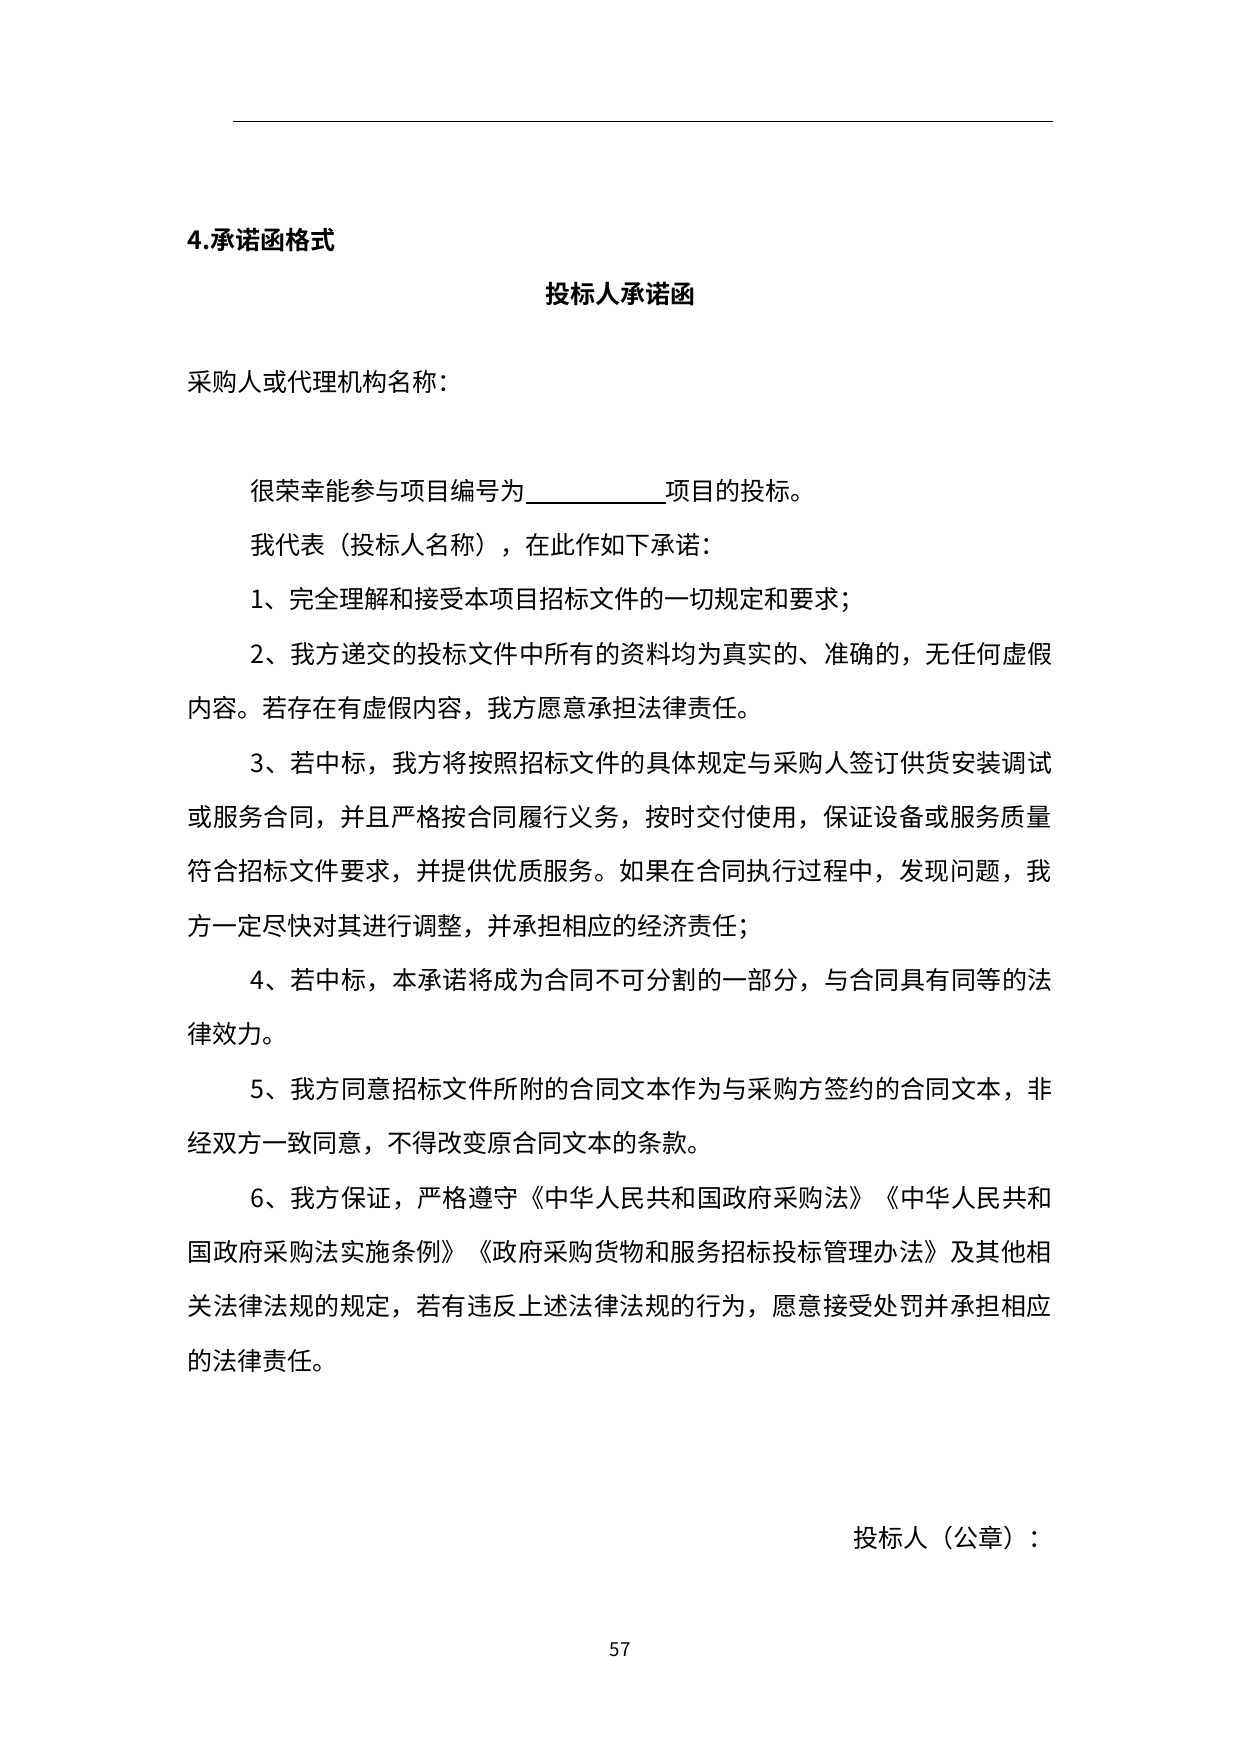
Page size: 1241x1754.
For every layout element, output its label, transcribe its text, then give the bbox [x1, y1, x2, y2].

text 投标人承诺函 [187, 275, 1053, 311]
text 我代表（投标人名称），在此作如下承诺： [187, 526, 1053, 562]
text 很荣幸能参与项目编号为 项目的投标。 [187, 471, 1053, 507]
text 3、若中标，我方将按照招标文件的具体规定与采购人签订供货安装调试或服务合同，并且严格按合同履行义务，按时交付使用，保证设备或服务质量符合招标文件要求，并提供优质服务。如果在合同执行过程中，发现问题，我方一定尽快对其进行调整，并承担相应的经济责任； [187, 743, 1053, 942]
text 1、完全理解和接受本项目招标文件的一切规定和要求； [187, 580, 1053, 616]
text 2、我方递交的投标文件中所有的资料均为真实的、准确的，无任何虚假内容。若存在有虚假内容，我方愿意承担法律责任。 [187, 634, 1053, 725]
text 4.承诺函格式 [187, 220, 1053, 257]
text 6、我方保证，严格遵守《中华人民共和国政府采购法》《中华人民共和国政府采购法实施条例》《政府采购货物和服务招标投标管理办法》及其他相关法律法规的规定，若有违反上述法律法规的行为，愿意接受处罚并承担相应的法律责任。 [187, 1178, 1053, 1377]
text 投标人（公章）： [187, 1504, 1053, 1558]
text 5、我方同意招标文件所附的合同文本作为与采购方签约的合同文本，非经双方一致同意，不得改变原合同文本的条款。 [187, 1069, 1053, 1160]
text 采购人或代理机构名称： [187, 362, 1053, 399]
text 4、若中标，本承诺将成为合同不可分割的一部分，与合同具有同等的法律效力。 [187, 961, 1053, 1051]
